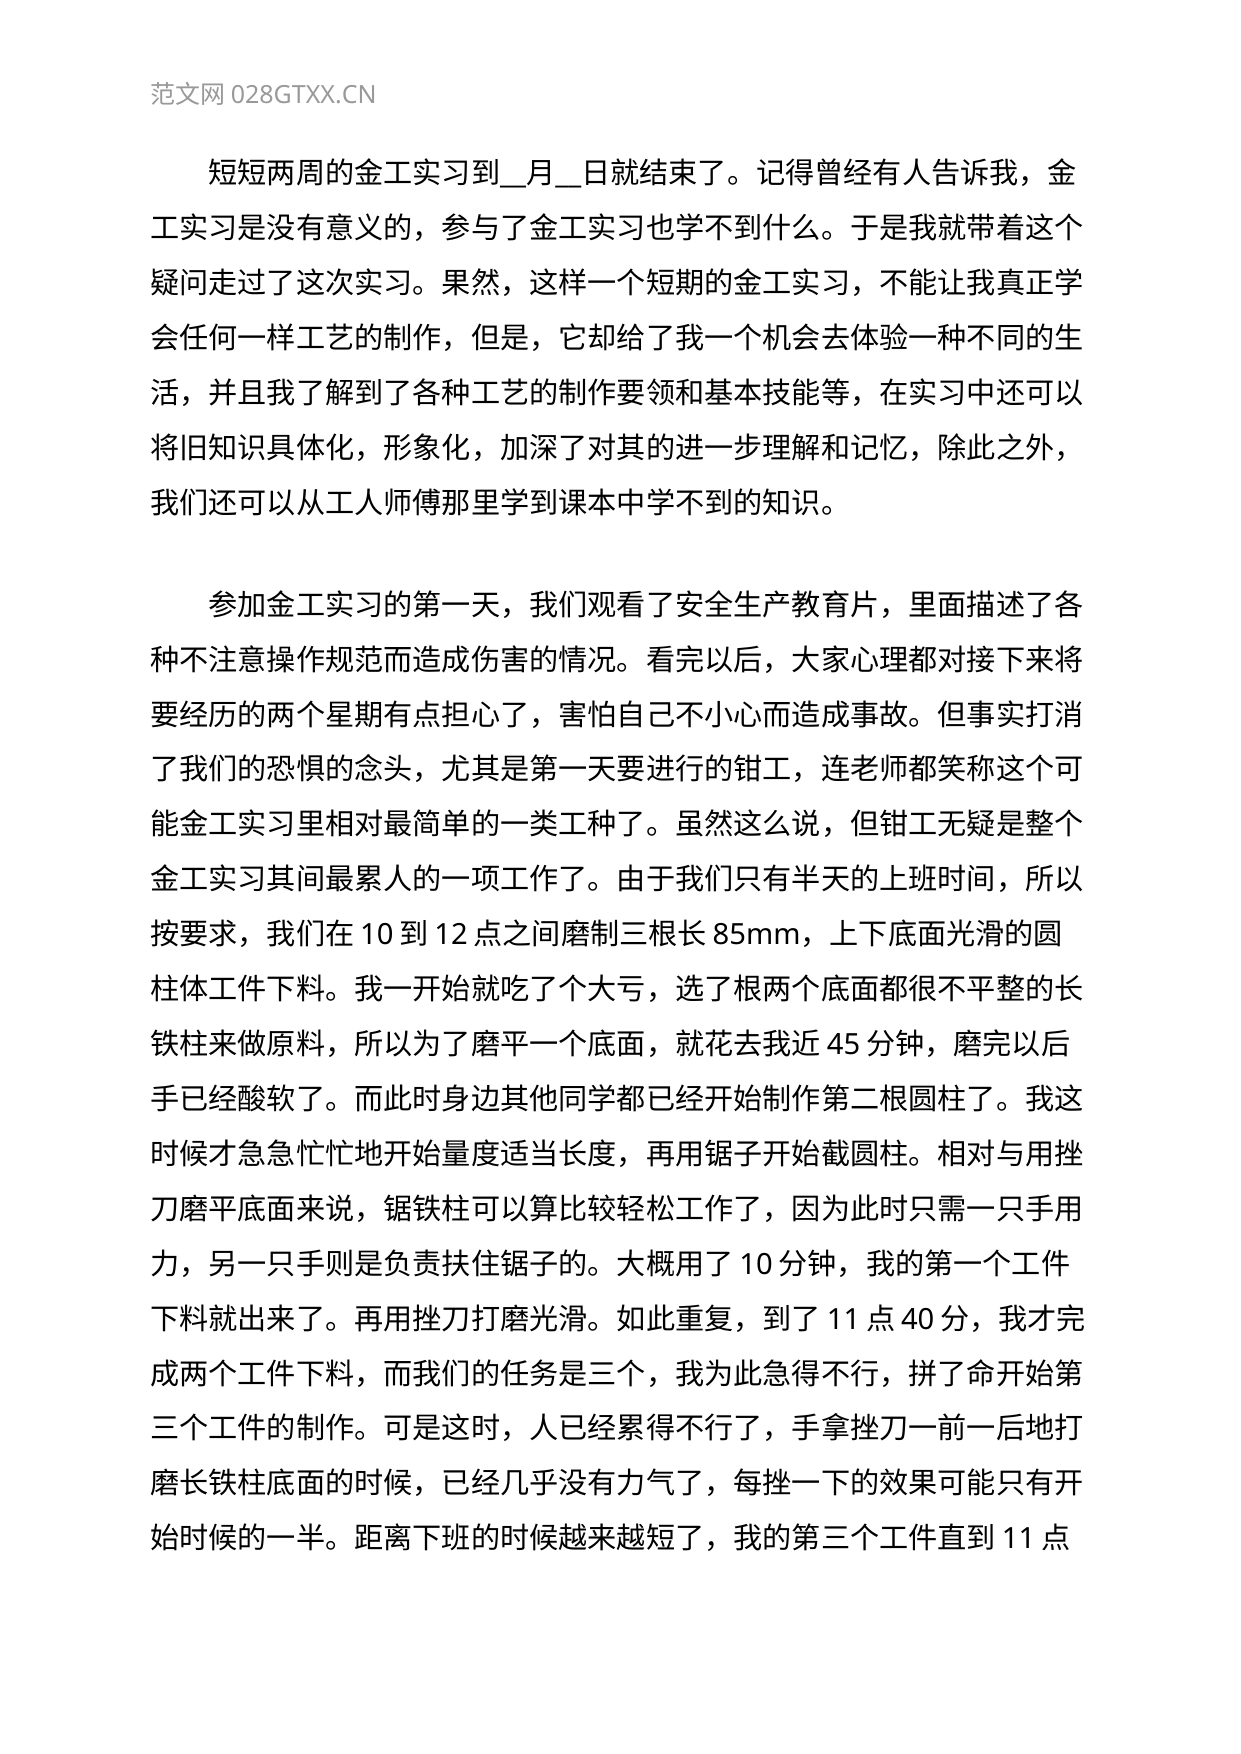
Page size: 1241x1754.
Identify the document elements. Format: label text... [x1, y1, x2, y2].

text 短短两周的金工实习到__月__日就结束了。记得曾经有人告诉我，金工实习是没有意义的，参与了金工实习也学不到什么。于是我就带着这个疑问走过了这次实习。果然，这样一个短期的金工实习，不能让我真正学会任何一样工艺的制作，但是，它却给了我一个机会去体验一种不同的生活，并且我了解到了各种工艺的制作要领和基本技能等，在实习中还可以将旧知识具体化，形象化，加深了对其的进一步理解和记忆，除此之外，我们还可以从工人师傅那里学到课本中学不到的知识。 [150, 150, 1090, 522]
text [150, 581, 1090, 1557]
